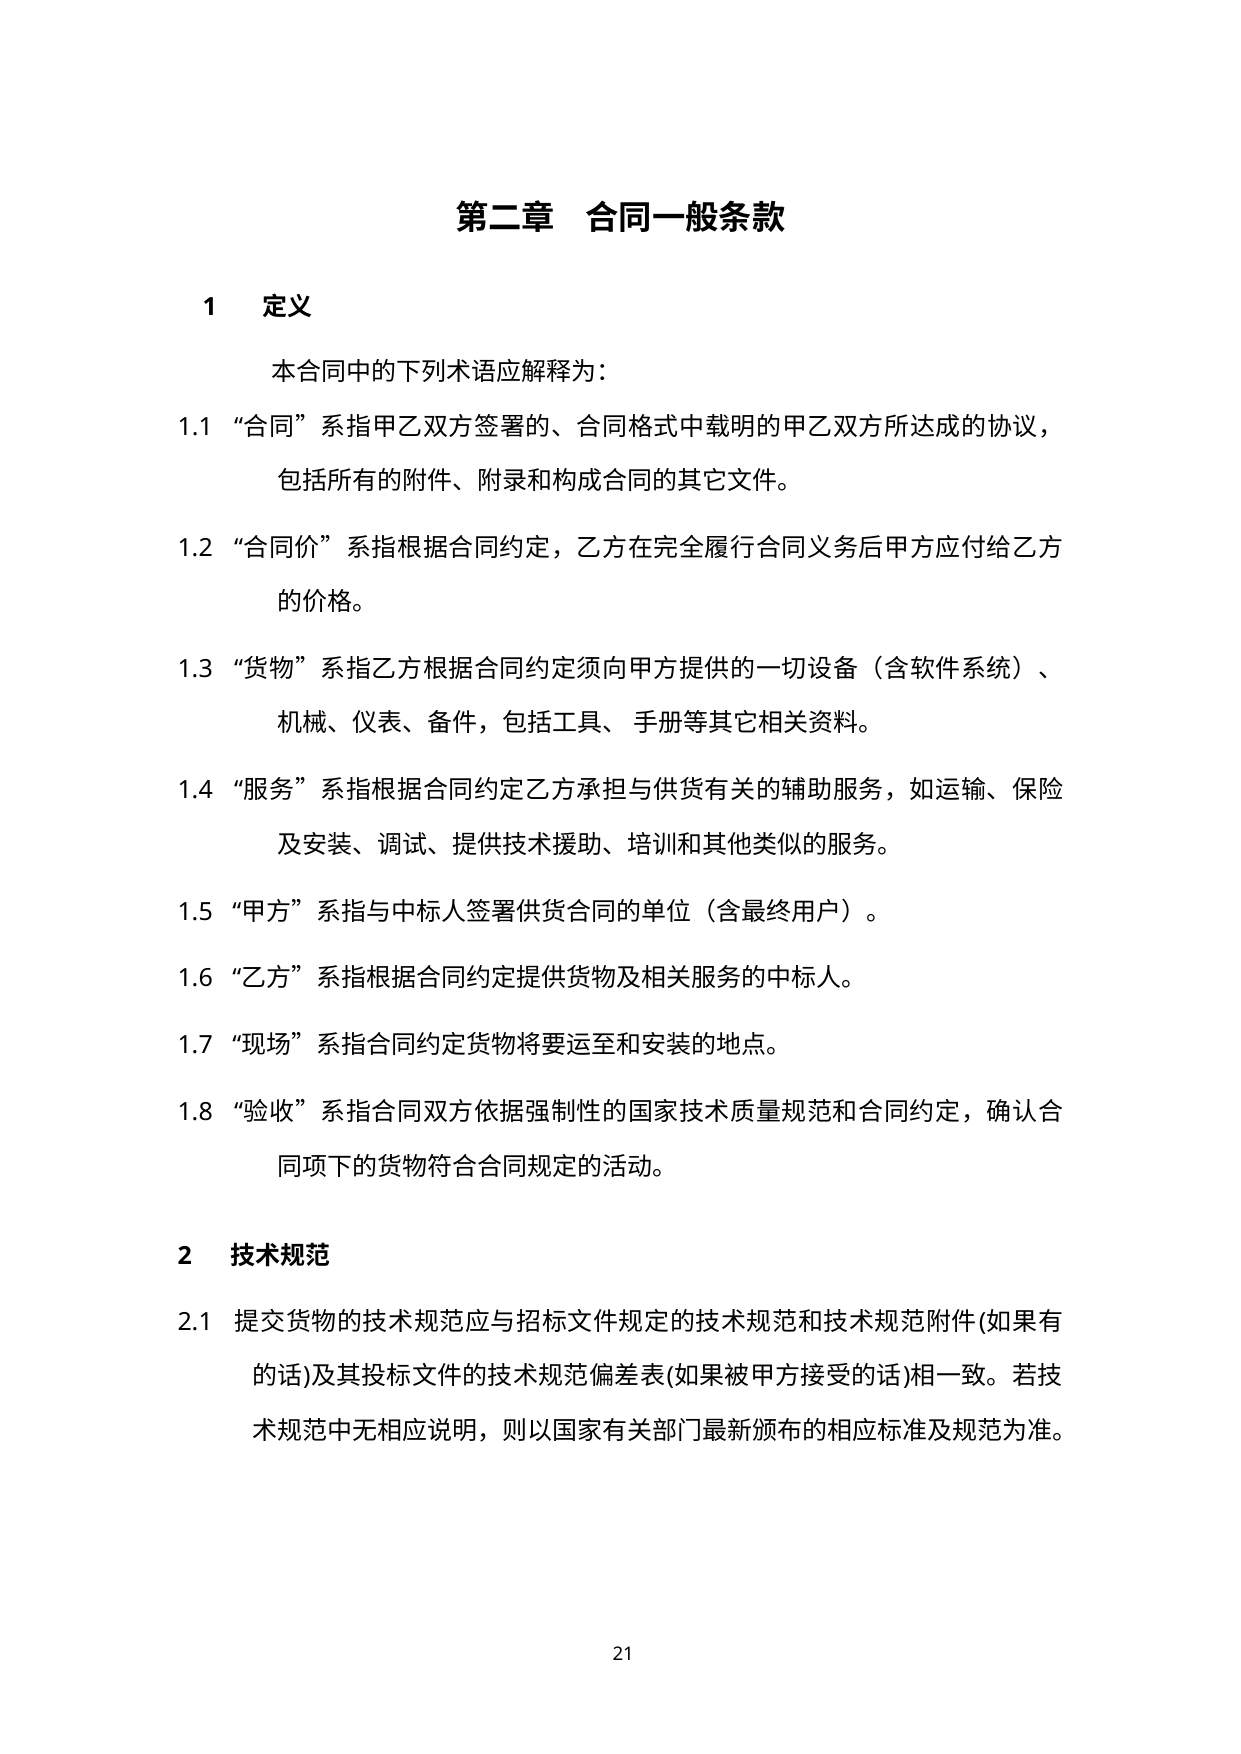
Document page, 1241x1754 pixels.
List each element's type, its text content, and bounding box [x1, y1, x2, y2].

text 2.1 提交货物的技术规范应与招标文件规定的技术规范和技术规范附件(如果有的话)及其投标文件的技术规范偏差表(如果被甲方接受的话)相一致。若技术规范中无相应说明，则以国家有关部门最新颁布的相应标准及规范为准。 [177, 1301, 1063, 1446]
subtitle 2 技术规范 [177, 1238, 1063, 1272]
text 1.6 “乙方”系指根据合同约定提供货物及相关服务的中标人。 [177, 958, 1063, 994]
text 1.4 “服务”系指根据合同约定乙方承担与供货有关的辅助服务，如运输、保险及安装、调试、提供技术援助、培训和其他类似的服务。 [177, 770, 1063, 860]
text 1.1 “合同”系指甲乙双方签署的、合同格式中载明的甲乙双方所达成的协议， 包括所有的附件、附录和构成合同的其它文件。 [177, 406, 1063, 497]
text 1.2 “合同价”系指根据合同约定，乙方在完全履行合同义务后甲方应付给乙方的价格。 [177, 527, 1063, 618]
subtitle 第二章 合同一般条款 [177, 190, 1063, 239]
text 1.8 “验收”系指合同双方依据强制性的国家技术质量规范和合同约定，确认合同项下的货物符合合同规定的活动。 [177, 1092, 1063, 1182]
text 1.7 “现场”系指合同约定货物将要运至和安装的地点。 [177, 1025, 1063, 1061]
text 1.5 “甲方”系指与中标人签署供货合同的单位（含最终用户）。 [177, 891, 1063, 927]
text 1.3 “货物”系指乙方根据合同约定须向甲方提供的一切设备（含软件系统）、机械、仪表、备件，包括工具、 手册等其它相关资料。 [177, 648, 1063, 739]
text 本合同中的下列术语应解释为： [271, 352, 1063, 388]
subtitle 1 定义 [177, 288, 1063, 322]
